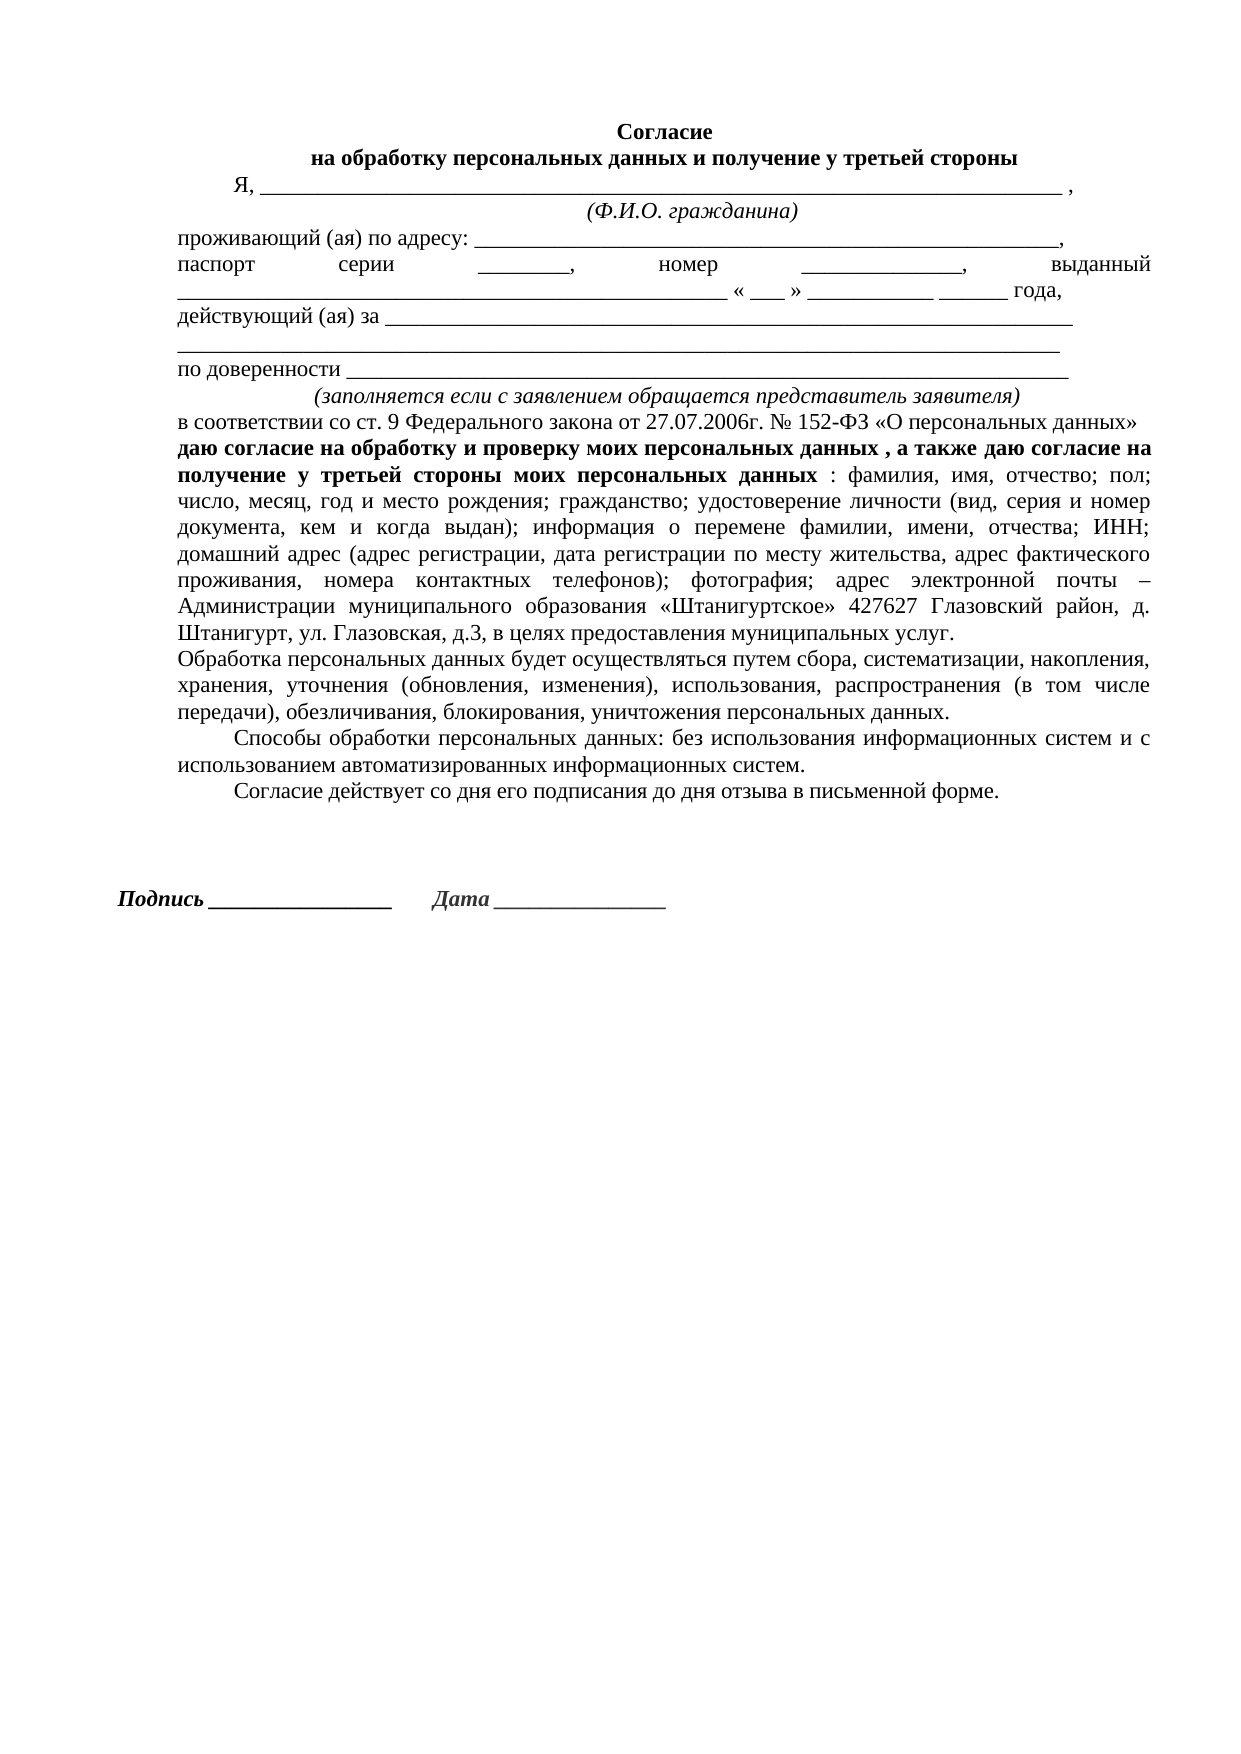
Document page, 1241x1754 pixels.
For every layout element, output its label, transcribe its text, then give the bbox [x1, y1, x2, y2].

text Способы обработки персональных данных: без использования информационных систем и с использованием автоматизированных информационных систем. [177, 724, 1152, 777]
text действующий (ая) за ____________________________________________________________ [177, 303, 1152, 329]
text Обработка персональных данных будет осуществляться путем сбора, систематизации, накопления, хранения, уточнения (обновления, изменения), использования, распространения (в том числе передачи), обезличивания, блокирования, уничтожения персональных данных. [177, 645, 1152, 724]
subtitle Подпись ________________ Дата _______________ [117, 885, 1152, 911]
text Я, ______________________________________________________________________ , [177, 171, 1152, 197]
text паспорт серии ________, номер ______________, выданный ________________________________________________ « ___ » ___________ ______ года, [177, 250, 1152, 303]
text _____________________________________________________________________________ [177, 329, 1152, 355]
text на обработку персональных данных и получение у третьей стороны [177, 144, 1152, 171]
text Согласие [177, 118, 1152, 144]
text в соответствии со ст. 9 Федерального закона от 27.07.2006г. № 152-ФЗ «О персональных данных» [177, 408, 1152, 434]
text (Ф.И.О. гражданина) [177, 197, 1152, 223]
text по доверенности _______________________________________________________________ [177, 355, 1152, 382]
text Согласие действует со дня его подписания до дня отзыва в письменной форме. [177, 777, 1152, 803]
text проживающий (ая) по адресу: ___________________________________________________, [177, 223, 1152, 250]
text (заполняется если с заявлением обращается представитель заявителя) [177, 382, 1152, 408]
text даю согласие на обработку и проверку моих персональных данных , а также даю согласие на получение у третьей стороны моих персональных данных : фамилия, имя, отчество; пол; число, месяц, год и место рождения; гражданство; удостоверение личности (вид, серия и номер документа, кем и когда выдан); информация о перемене фамилии, имени, отчества; ИНН; домашний адрес (адрес регистрации, дата регистрации по месту жительства, адрес фактического проживания, номера контактных телефонов); фотография; адрес электронной почты – Администрации муниципального образования «Штанигуртское» 427627 Глазовский район, д. Штанигурт, ул. Глазовская, д.3, в целях предоставления муниципальных услуг. [177, 434, 1152, 645]
